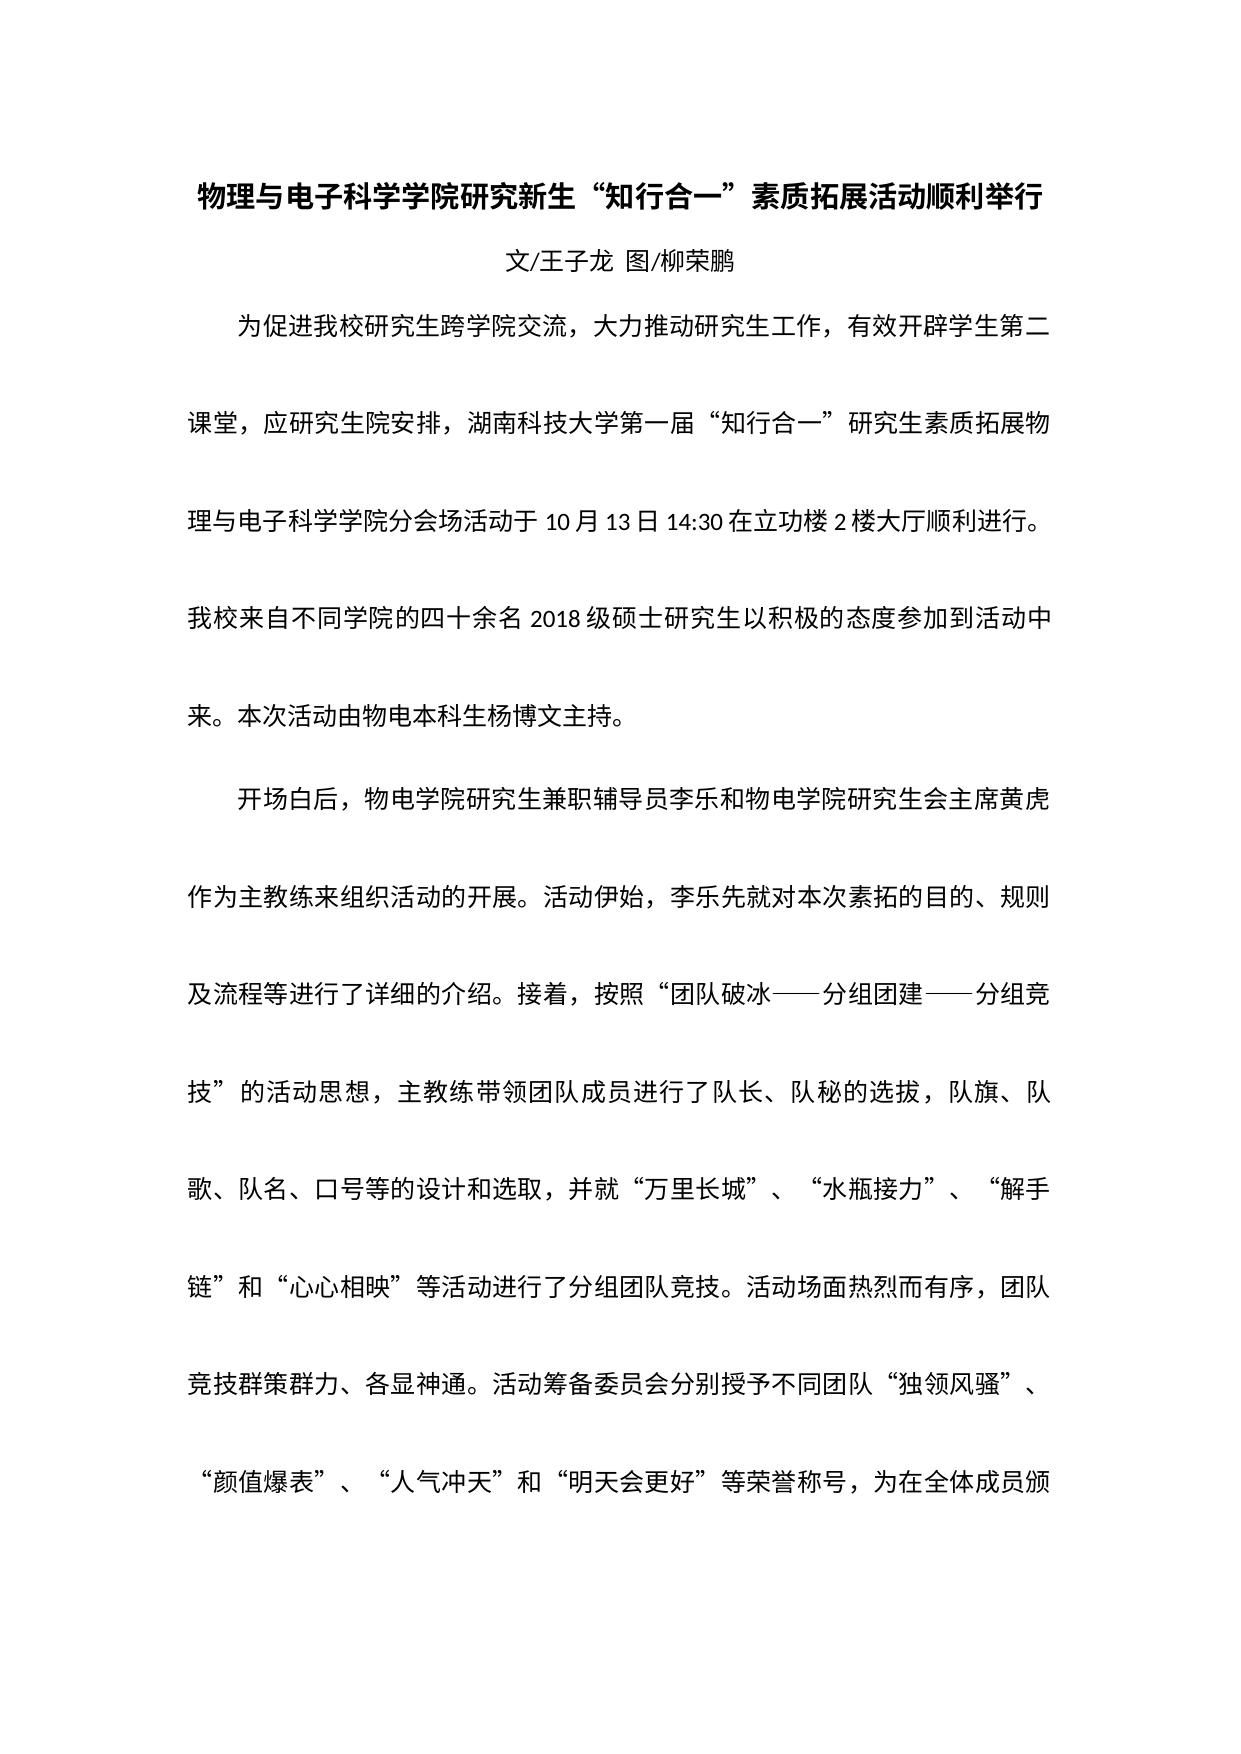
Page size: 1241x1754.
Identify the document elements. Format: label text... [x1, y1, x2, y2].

text 为促进我校研究生跨学院交流，大力推动研究生工作，有效开辟学生第二课堂，应研究生院安排，湖南科技大学第一届“知行合一”研究生素质拓展物理与电子科学学院分会场活动于10月13日14:30在立功楼2楼大厅顺利进行。我校来自不同学院的四十余名2018级硕士研究生以积极的态度参加到活动中来。本次活动由物电本科生杨博文主持。 [187, 292, 1053, 747]
text 物理与电子科学学院研究新生“知行合一”素质拓展活动顺利举行 [187, 162, 1053, 227]
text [187, 765, 1053, 1513]
text 文/王子龙 图/柳荣鹏 [187, 227, 1053, 292]
